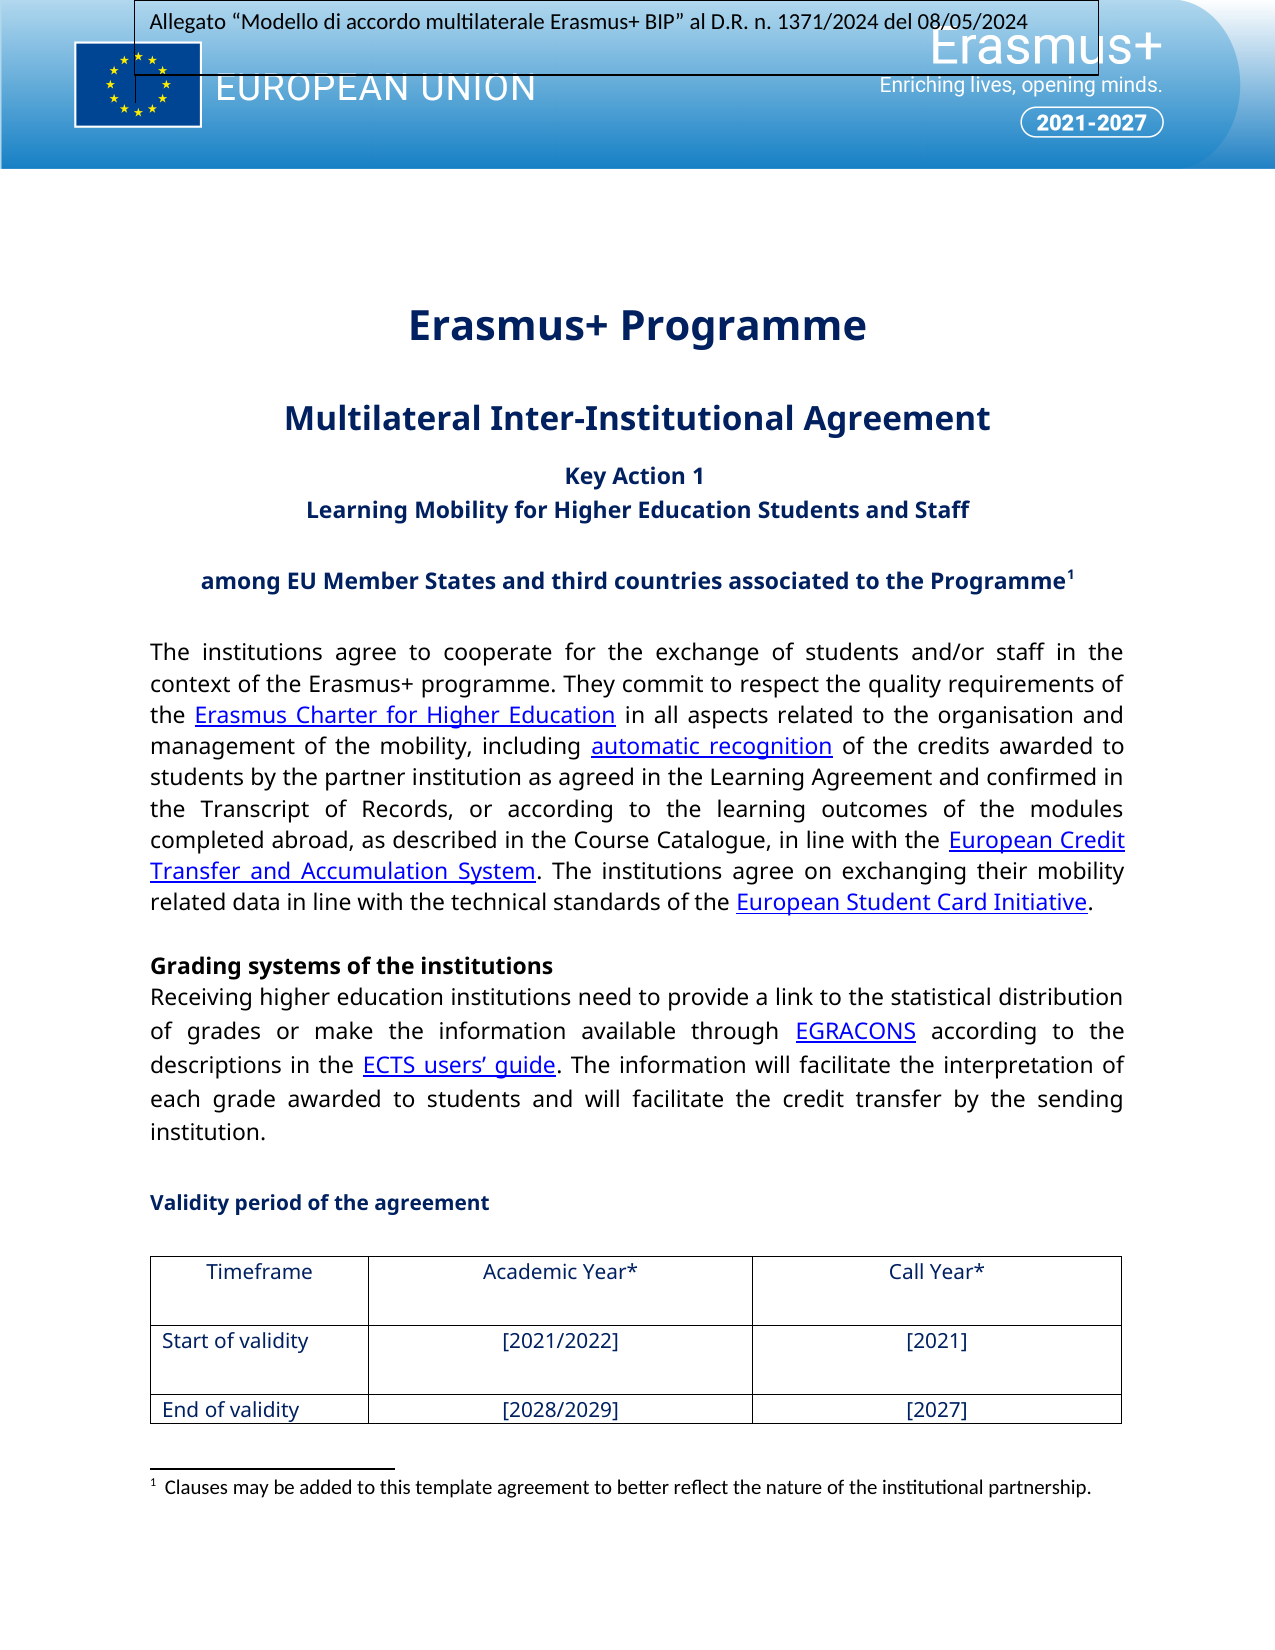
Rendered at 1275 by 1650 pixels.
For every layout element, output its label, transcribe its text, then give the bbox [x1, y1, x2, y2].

table_header Academic Year* [369, 1257, 752, 1325]
table_cell [2021] [753, 1326, 1121, 1394]
text Multilateral Inter-Institutional Agreement [150, 394, 1125, 440]
text Grading systems of the institutions [150, 950, 1125, 981]
table_cell End of validity [151, 1395, 368, 1423]
text Erasmus+ Programme [150, 296, 1125, 352]
table_cell [2027] [753, 1395, 1121, 1423]
text Validity period of the agreement [150, 1188, 1125, 1216]
text Key Action 1 Learning Mobility for Higher Education Students and Staff [150, 460, 1125, 525]
table_cell [2021/2022] [369, 1326, 752, 1394]
table_cell Start of validity [151, 1326, 368, 1394]
text Receiving higher education institutions need to provide a link to the statistical distribution of grades or make the information available through EGRACONS according to the descriptions in the ECTS users’ guide. The information will facilitate the interpretation of each grade awarded to students and will facilitate the credit transfer by the sending institution. [150, 981, 1125, 1148]
table_cell [2028/2029] [369, 1395, 752, 1423]
text among EU Member States and third countries associated to the Programme [150, 565, 1125, 596]
picture [135, 1, 1098, 74]
text The institutions agree to cooperate for the exchange of students and/or staff in the context of the Erasmus+ programme. They commit to respect the quality requirements of the Erasmus Charter for Higher Education in all aspects related to the organisation and management of the mobility, including automatic recognition of the credits awarded to students by the partner institution as agreed in the Learning Agreement and confirmed in the Transcript of Records, or according to the learning outcomes of the modules completed abroad, as described in the Course Catalogue, in line with the European Credit Transfer and Accumulation System. The institutions agree on exchanging their mobility related data in line with the technical standards of the European Student Card Initiative. [150, 636, 1125, 917]
table_header Timeframe [151, 1257, 368, 1325]
picture [0, 0, 1275, 169]
table_header Call Year* [753, 1257, 1121, 1325]
